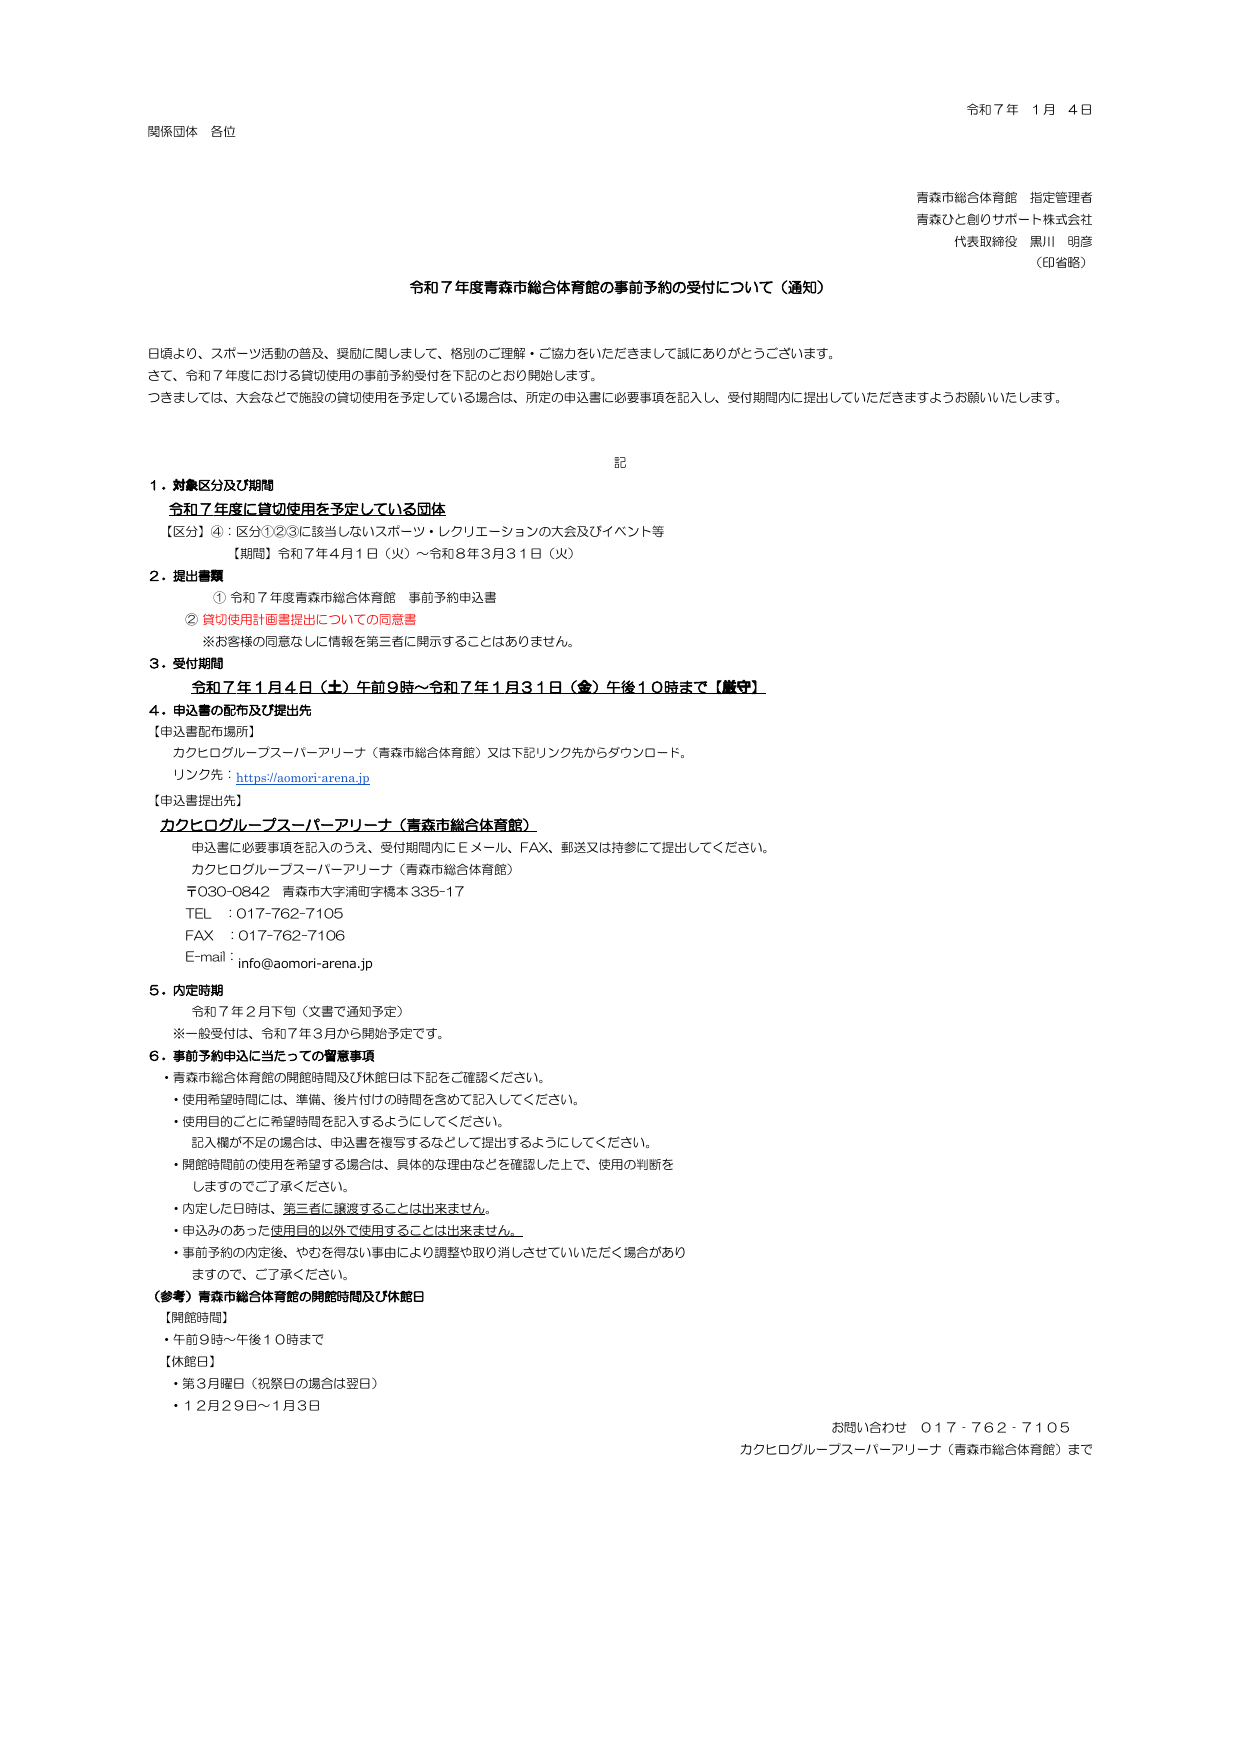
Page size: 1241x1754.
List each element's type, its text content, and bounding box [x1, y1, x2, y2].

text ・午前９時～午後１０時まで [147, 1324, 1092, 1346]
text 令和7年2月下旬（文書で通知予定） [147, 996, 1092, 1018]
text ・青森市総合体育館の開館時間及び休館日は下記をご確認ください。 [147, 1062, 1092, 1084]
text カクヒログループスーパーアリーナ（青森市総合体育館） [147, 807, 1092, 832]
text 令和7年 1月 4日 [147, 94, 1092, 116]
text ・事前予約の内定後、やむを得ない事由により調整や取り消しさせていいただく場合があり [169, 1237, 1092, 1259]
text ますので、ご了承ください。 [191, 1259, 1092, 1281]
text 青森ひと創りサポート株式会社 [147, 204, 1092, 226]
text 申込書に必要事項を記入のうえ、受付期間内にEメール、FAX、郵送又は持参にて提出してください。 [191, 832, 1092, 854]
text FAX ：017-762-7106 [147, 920, 1092, 942]
text カクヒログループスーパーアリーナ（青森市総合体育館）又は下記リンク先からダウンロード。 [147, 738, 1092, 759]
text 令和7年度に貸切使用を予定している団体 [147, 491, 1092, 516]
text お問い合わせ ０１７‐７６２‐７１０５ [147, 1412, 1071, 1434]
text ※お客様の同意なしに情報を第三者に開示することはありません。 [147, 626, 1092, 648]
text （参考）青森市総合体育館の開館時間及び休館日 [147, 1281, 1092, 1303]
text ・第３月曜日（祝祭日の場合は翌日） [147, 1368, 1092, 1390]
text 関係団体 各位 [147, 116, 1092, 138]
text TEL ：017-762-7105 [147, 898, 1092, 920]
text 【申込書配布場所】 [147, 716, 1092, 738]
text ５．内定時期 [147, 974, 1092, 996]
text 記 [147, 448, 1092, 469]
text ・内定した日時は、第三者に譲渡することは出来ません。 [148, 1193, 1092, 1215]
text 【開館時間】 [148, 1303, 1092, 1324]
text 令和7年度青森市総合体育館の事前予約の受付について（通知） [147, 269, 1092, 294]
text ４．申込書の配布及び提出先 [147, 694, 1092, 716]
text 【休館日】 [147, 1346, 1092, 1368]
text E-mail：info@aomori-arena.jp [147, 942, 1092, 974]
text 代表取締役 黒川 明彦 [147, 226, 1092, 248]
text 日頃より、スポーツ活動の普及、奨励に関しまして、格別のご理解・ご協力をいただきまして誠にありがとうございます。 [147, 338, 1092, 360]
text ※一般受付は、令和７年３月から開始予定です。 [147, 1018, 1092, 1040]
text ・使用目的ごとに希望時間を記入するようにしてください。 [148, 1106, 1092, 1128]
text 【期間】令和７年４月１日（火）～令和８年３月３１日（火） [147, 538, 1092, 560]
text しますのでご了承ください。 [148, 1171, 1092, 1193]
text （印省略） [147, 248, 1092, 269]
text 〒030-0842 青森市大字浦町字橋本335-17 [147, 876, 1092, 898]
text ６．事前予約申込に当たっての留意事項 [147, 1040, 1092, 1062]
text ・使用希望時間には、準備、後片付けの時間を含めて記入してください。 [148, 1084, 1092, 1106]
text １．対象区分及び期間 [147, 469, 1092, 491]
text カクヒログループスーパーアリーナ（青森市総合体育館） [147, 854, 1092, 876]
text ２．提出書類 [147, 560, 1092, 582]
text つきましては、大会などで施設の貸切使用を予定している場合は、所定の申込書に必要事項を記入し、受付期間内に提出していただきますようお願いいたします。 [147, 382, 1092, 404]
text ・開館時間前の使用を希望する場合は、具体的な理由などを確認した上で、使用の判断を [148, 1149, 1092, 1171]
text ３．受付期間 [147, 648, 1092, 669]
text リンク先：https://aomori-arena.jp [147, 759, 1092, 786]
text さて、令和7年度における貸切使用の事前予約受付を下記のとおり開始します。 [147, 360, 1092, 382]
text 【区分】④：区分①②③に該当しないスポーツ・レクリエーションの大会及びイベント等 [147, 516, 1092, 538]
text 青森市総合体育館 指定管理者 [147, 182, 1092, 204]
text 記入欄が不足の場合は、申込書を複写するなどして提出するようにしてください。 [147, 1128, 1092, 1149]
text ① 令和7年度青森市総合体育館 事前予約申込書 [147, 582, 1092, 604]
text 令和7年1月4日（土）午前９時～令和7年1月３１日（金）午後１０時まで【厳守】 [191, 669, 1123, 694]
text ・申込みのあった使用目的以外で使用することは出来ません。 [148, 1215, 1092, 1237]
text 【申込書提出先】 [147, 786, 1092, 807]
text ② 貸切使用計画書提出についての同意書 [147, 604, 1092, 626]
text ・１２月２９日～１月３日 [147, 1390, 1092, 1412]
text カクヒログループスーパーアリーナ（青森市総合体育館）まで [147, 1434, 1092, 1456]
